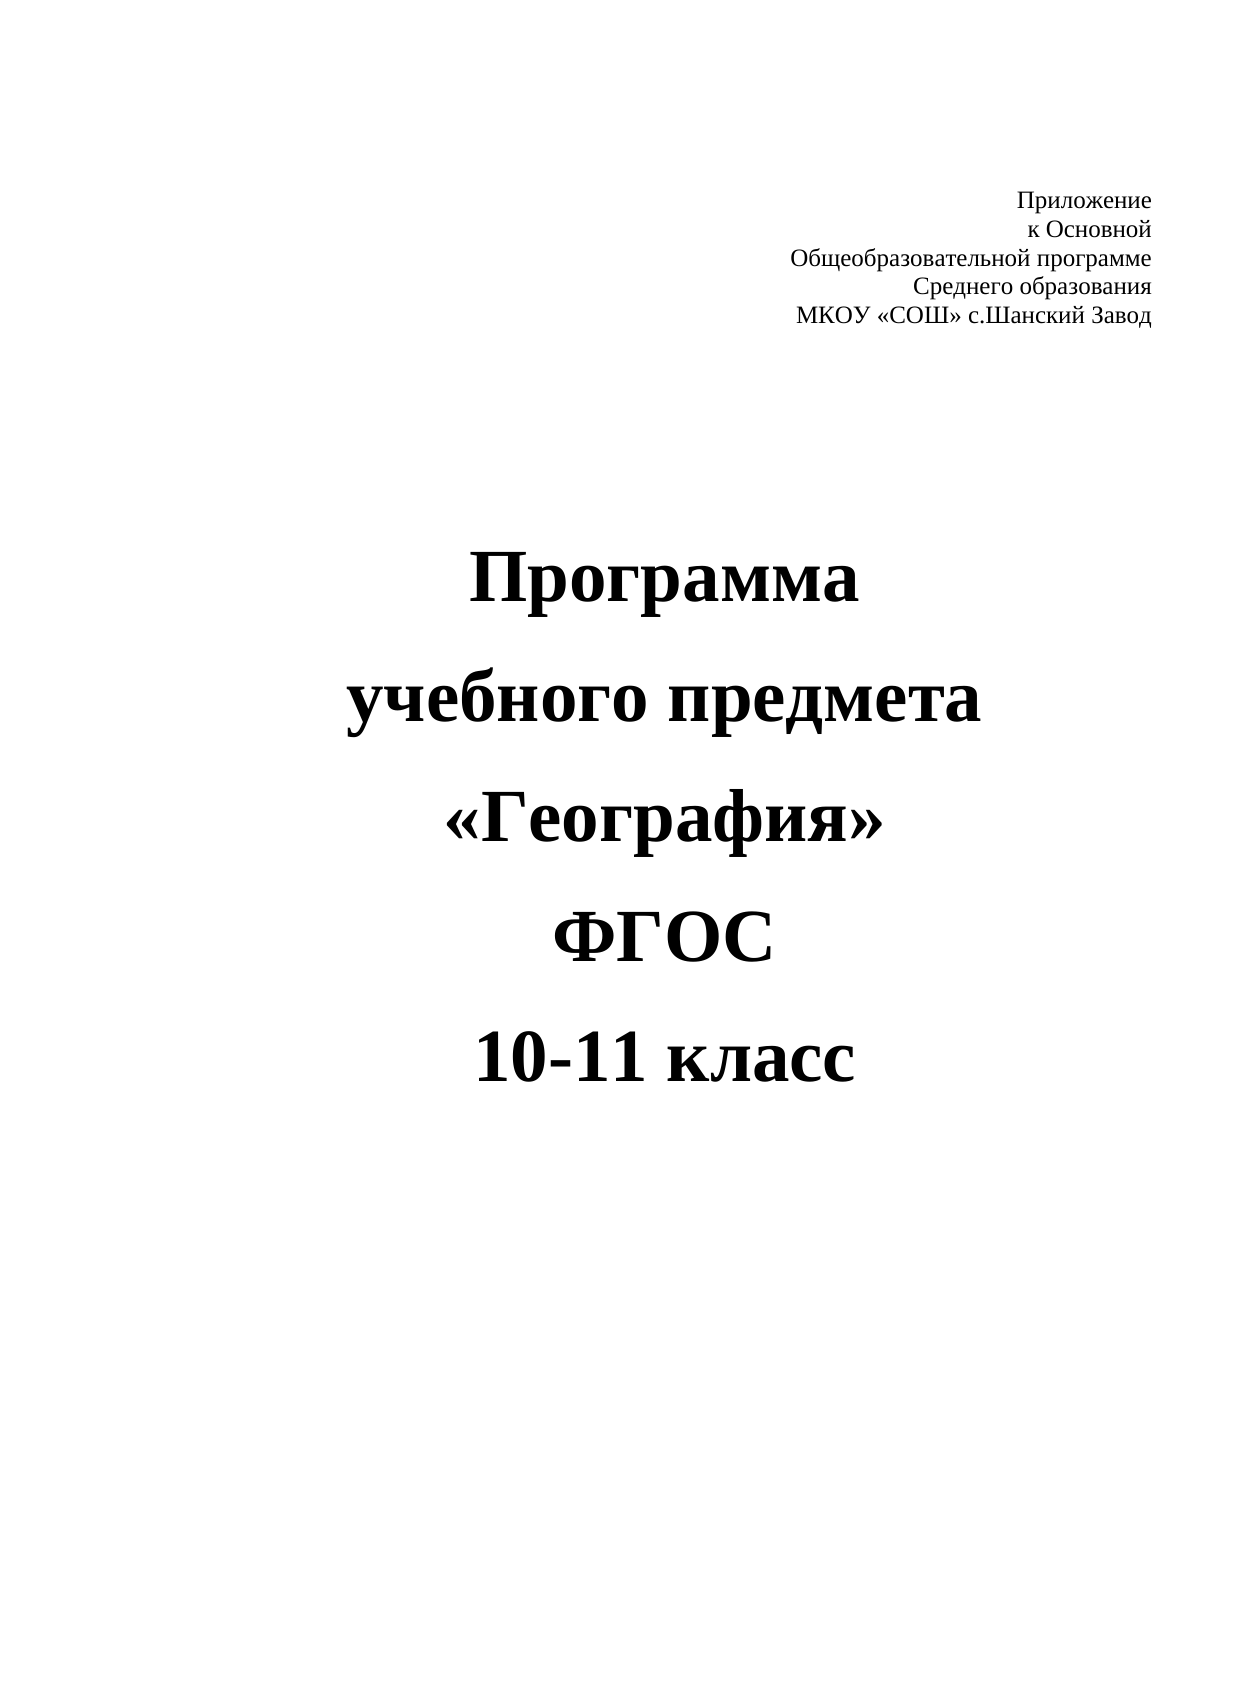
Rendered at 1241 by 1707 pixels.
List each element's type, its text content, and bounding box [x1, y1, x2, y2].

text Общеобразовательной программе [177, 243, 1152, 271]
text учебного предмета [177, 652, 1152, 738]
text Приложение [177, 185, 1152, 214]
text ФГОС [177, 892, 1152, 978]
text Среднего образования [177, 271, 1152, 300]
text «География» [177, 772, 1152, 858]
text 10-11 класс [177, 1012, 1152, 1098]
text МКОУ «СОШ» с.Шанский Завод [177, 300, 1152, 329]
text к Основной [177, 214, 1152, 243]
text Программа [177, 532, 1152, 618]
